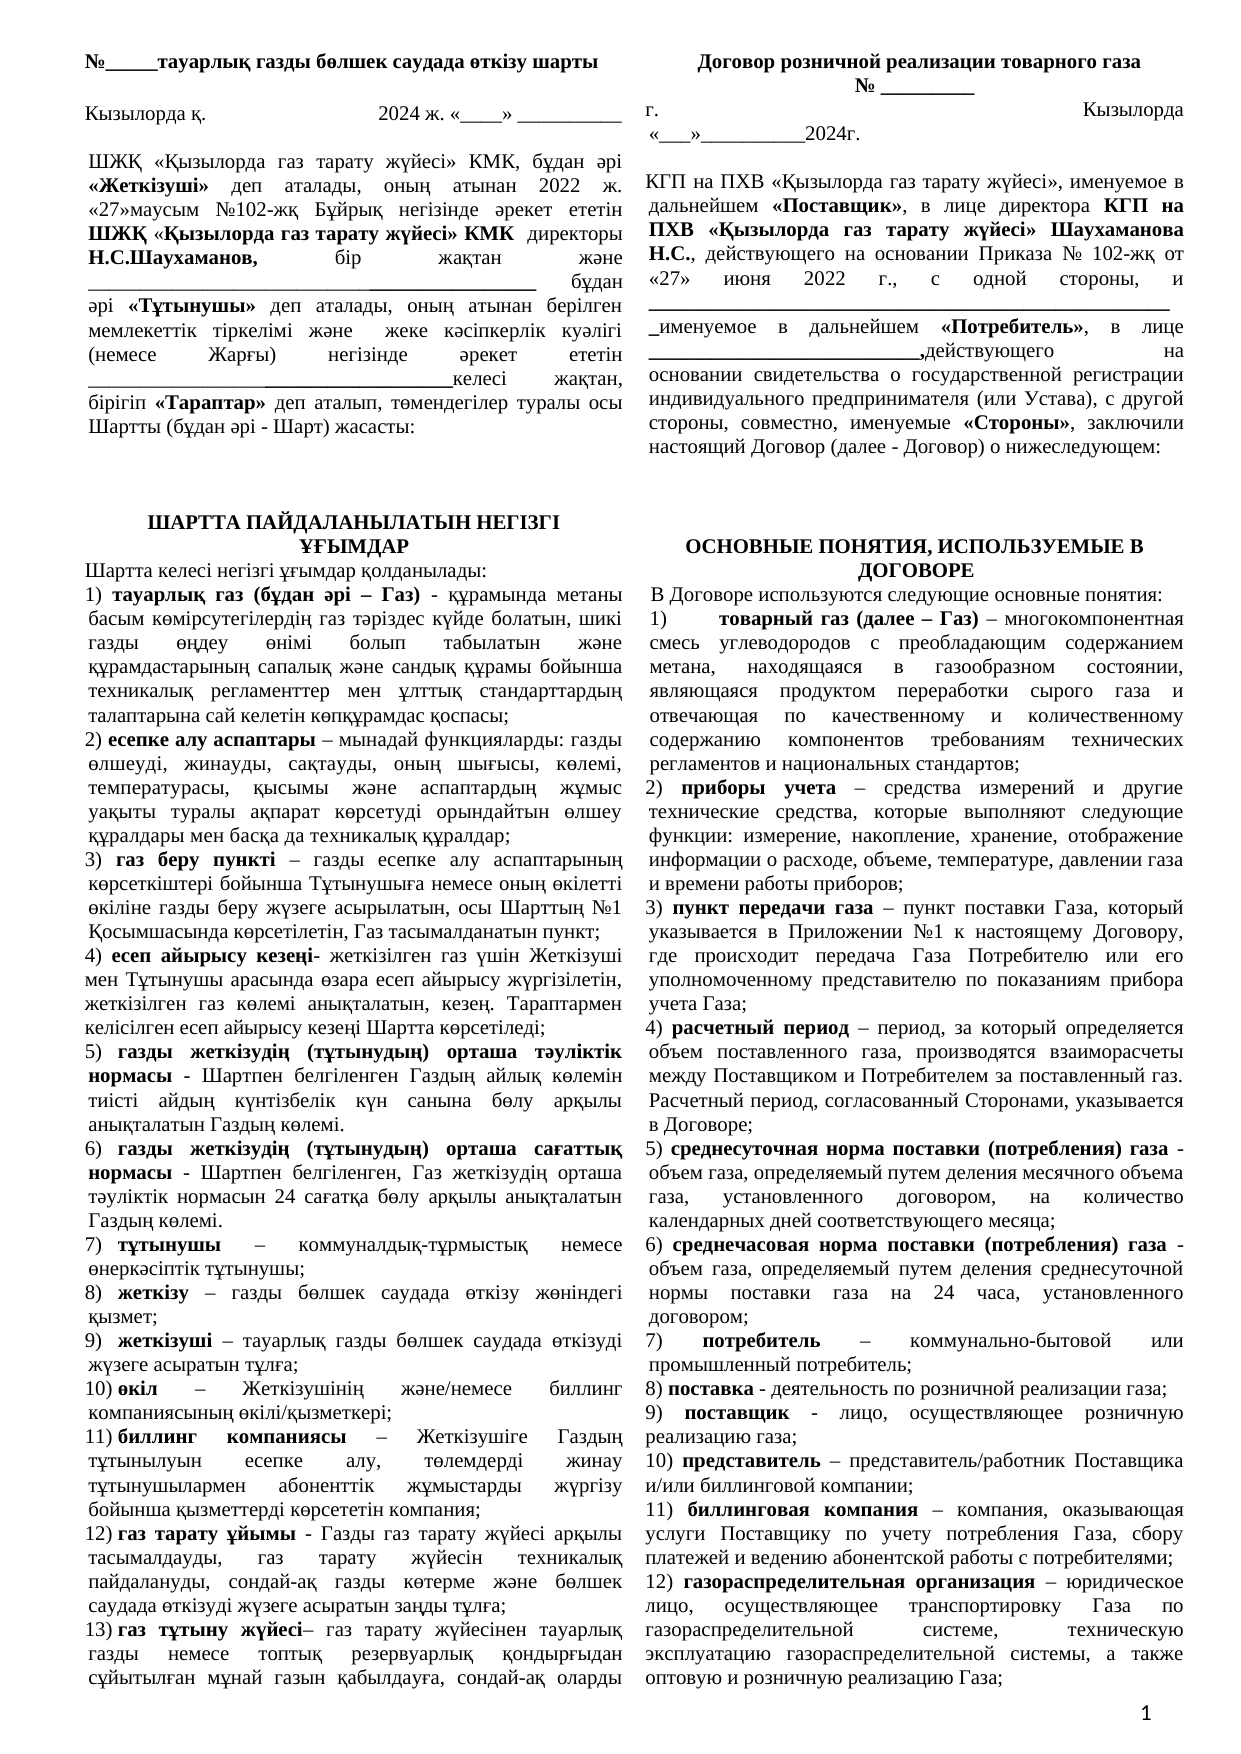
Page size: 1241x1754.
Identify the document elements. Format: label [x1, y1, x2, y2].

table_header [634, 25, 1195, 1693]
table_header [73, 25, 634, 1693]
